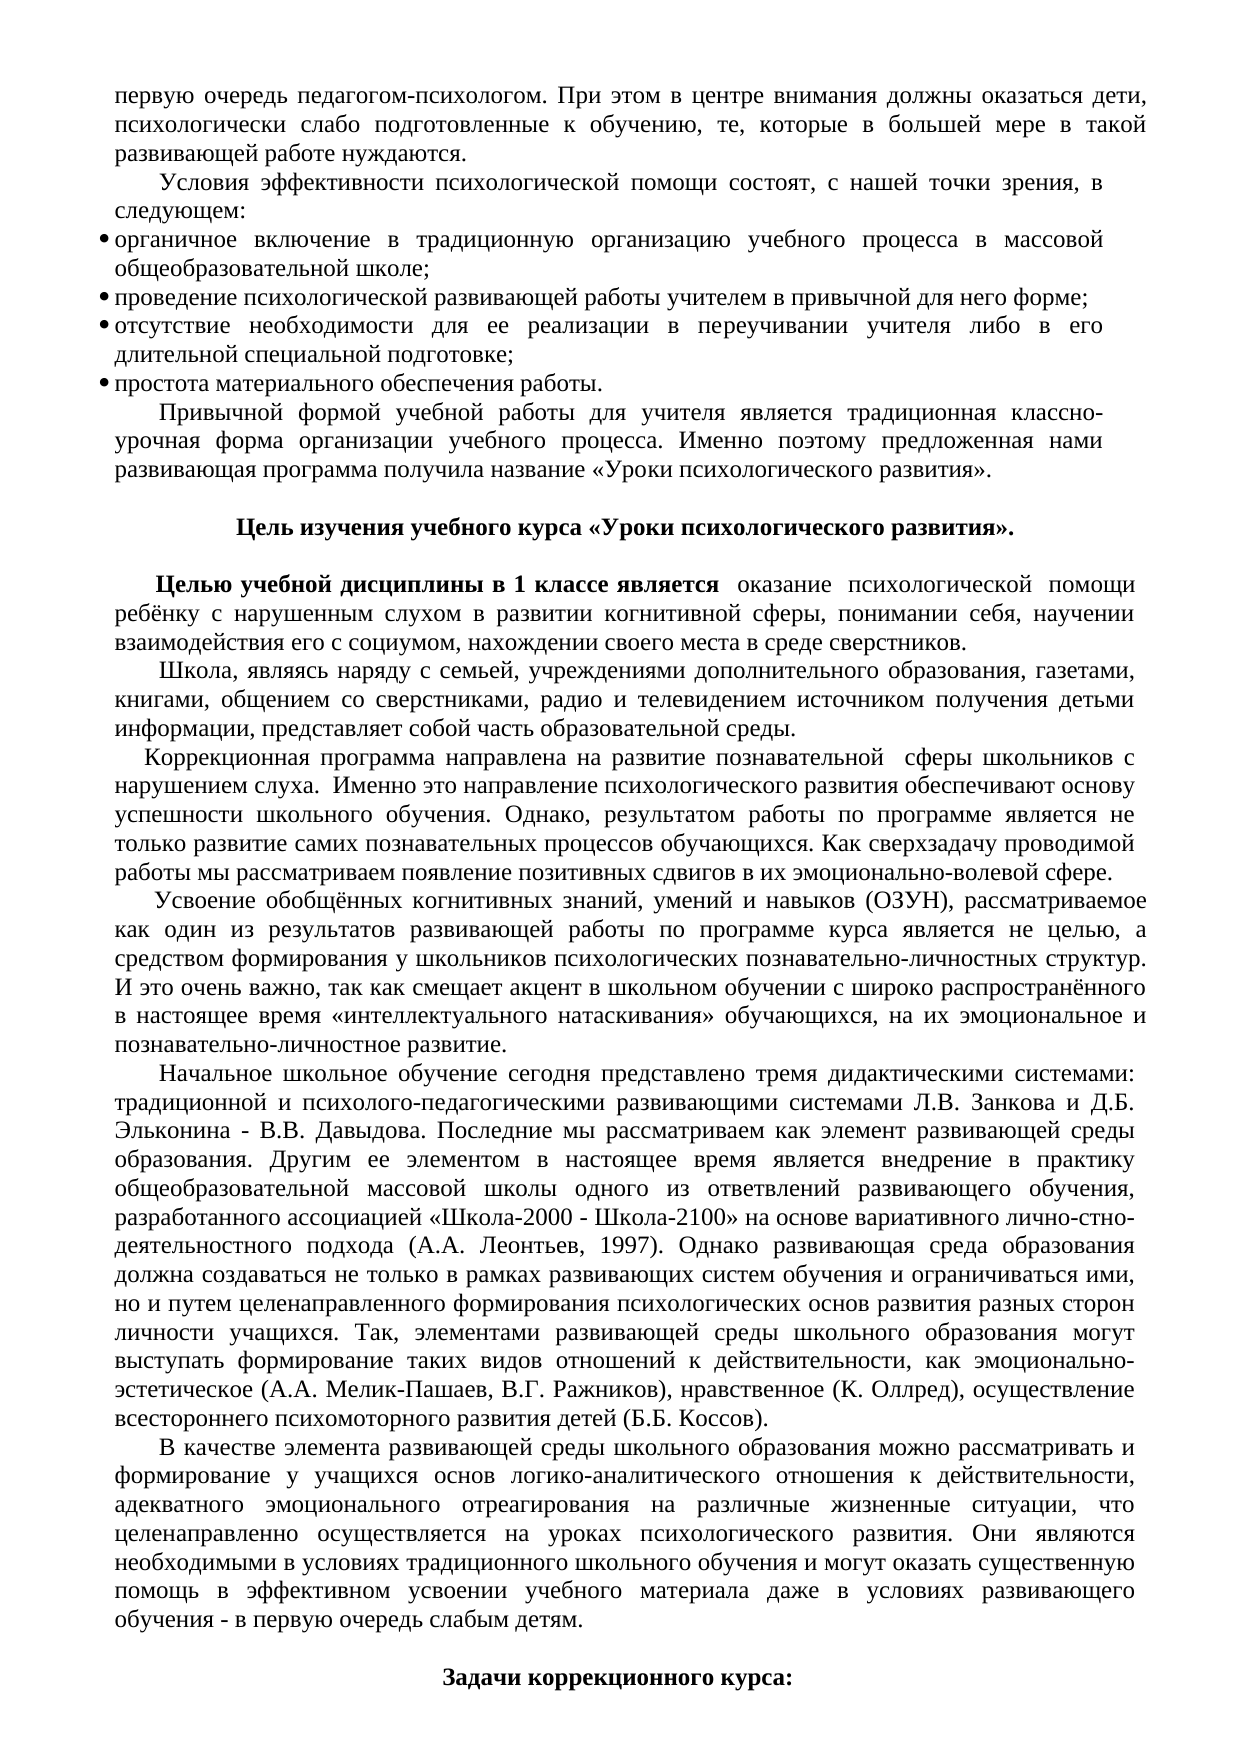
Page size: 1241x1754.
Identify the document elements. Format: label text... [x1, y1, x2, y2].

list отсутствие необходимости для ее реализации в переучивании учителя либо в его длительной специальной подготовке; [100, 311, 1103, 368]
text Привычной формой учебной работы для учителя является традиционная классно-урочная форма организации учебного процесса. Именно поэтому предложенная нами развивающая программа получила название «Уроки психологического развития». [114, 397, 1103, 483]
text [114, 81, 1148, 167]
text Задачи коррекционного курса: [99, 1662, 1136, 1691]
text Усвоение обобщённых когнитивных знаний, умений и навыков (ОЗУН), рассматриваемое как один из результатов развивающей работы по программе курса является не целью, а средством формирования у школьников психологических познавательно-личностных структур. И это очень важно, так как смещает акцент в школьном обучении с широко распространённого в настоящее время «интеллектуального натаскивания» обучающихся, на их эмоциональное и познавательно-личностное развитие. [114, 886, 1148, 1058]
list проведение психологической развивающей работы учителем в привычной для него форме; [100, 282, 1103, 311]
text Цель изучения учебного курса «Уроки психологического развития». [114, 512, 1136, 541]
list простота материального обеспечения работы. [100, 368, 1103, 397]
text В качестве элемента развивающей среды школьного образования можно рассматривать и формирование у учащихся основ логико-аналитического отношения к действительности, адекватного эмоционального отреагирования на различные жизненные ситуации, что целенаправленно осуществляется на уроках психологического развития. Они являются необходимыми в условиях традиционного школьного обучения и могут оказать существенную помощь в эффективном усвоении учебного материала даже в условиях развивающего обучения - в первую очередь слабым детям. [114, 1432, 1136, 1633]
text Начальное школьное обучение сегодня представлено тремя дидактическими системами: традиционной и психолого-педагогическими развивающими системами Л.В. Занкова и Д.Б. Эльконина - В.В. Давыдова. Последние мы рассматриваем как элемент развивающей среды образования. Другим ее элементом в настоящее время является внедрение в практику общеобразовательной массовой школы одного из ответвлений развивающего обучения, разработанного ассоциацией «Школа-2000 - Школа-2100» на основе вариативного лично-стно-деятельностного подхода (А.А. Леонтьев, 1997). Однако развивающая среда образования должна создаваться не только в рамках развивающих систем обучения и ограничиваться ими, но и путем целенаправленного формирования психологических основ развития разных сторон личности учащихся. Так, элементами развивающей среды школьного образования могут выступать формирование таких видов отношений к действительности, как эмоционально-эстетическое (А.А. Мелик-Пашаев, В.Г. Ражников), нравственное (К. Оллред), осуществление всестороннего психомоторного развития детей (Б.Б. Коссов). [114, 1058, 1136, 1432]
list органичное включение в традиционную организацию учебного процесса в массовой общеобразовательной школе; [100, 224, 1103, 282]
text Школа, являясь наряду с семьей, учреждениями дополнительного образования, газетами, книгами, общением со сверстниками, радио и телевидением источником получения детьми информации, представляет собой часть образовательной среды. [114, 656, 1136, 742]
text Целью учебной дисциплины в 1 классе является оказание психологической помощи ребёнку с нарушенным слухом в развитии когнитивной сферы, понимании себя, научении взаимодействия его с социумом, нахождении своего места в среде сверстников. [114, 569, 1136, 656]
text Условия эффективности психологической помощи состоят, с нашей точки зрения, в следующем: [114, 167, 1103, 224]
text Коррекционная программа направлена на развитие познавательной сферы школьников с нарушением слуха. Именно это направление психологического развития обеспечивают основу успешности школьного обучения. Однако, результатом работы по программе является не только развитие самих познавательных процессов обучающихся. Как сверхзадачу проводимой работы мы рассматриваем появление позитивных сдвигов в их эмоционально-волевой сфере. [114, 742, 1136, 886]
